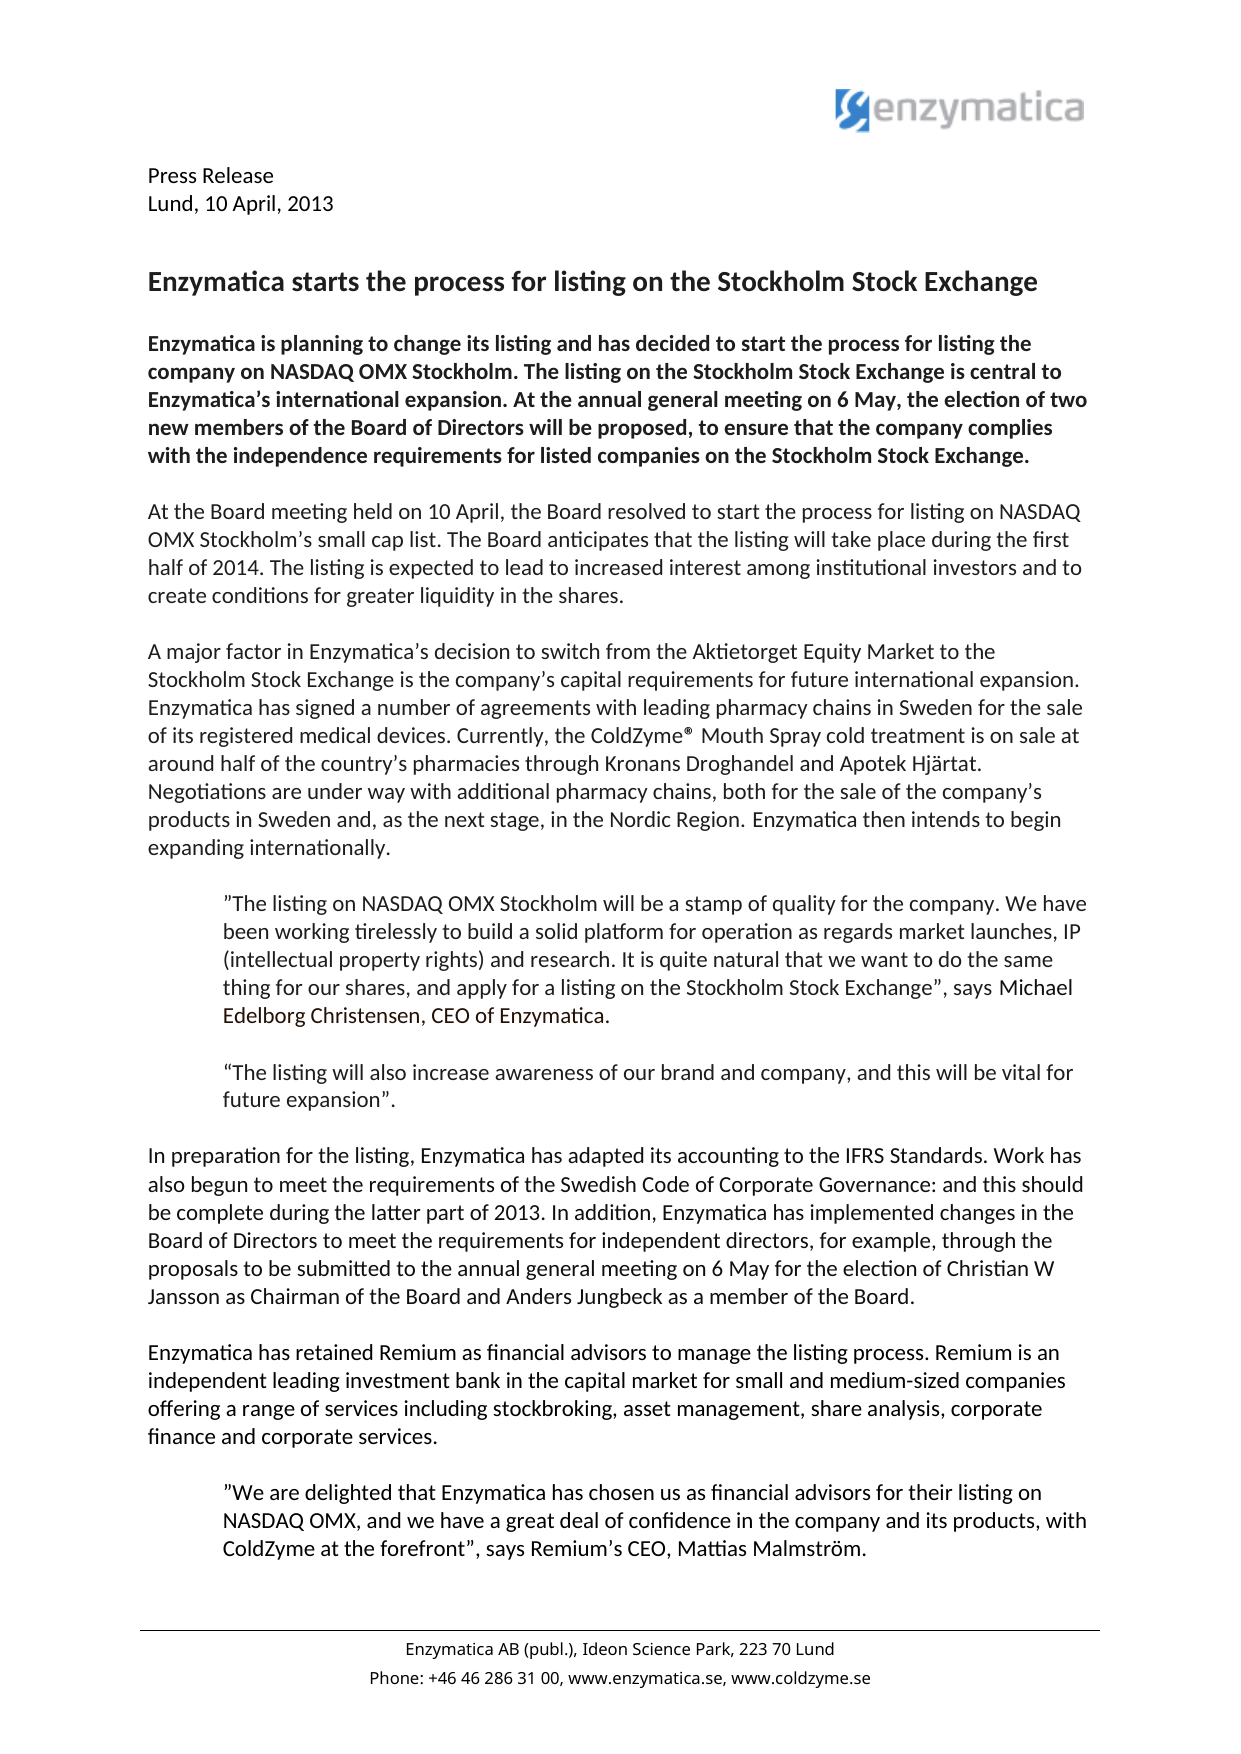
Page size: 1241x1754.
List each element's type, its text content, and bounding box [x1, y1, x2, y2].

list ”We are delighted that Enzymatica has chosen us as financial advisors for their listing on NASDAQ OMX, and we have a great deal of confidence in the company and its products, with ColdZyme at the forefront”, says Remium’s CEO, Mattias Malmström. [223, 1478, 1092, 1562]
text At the Board meeting held on 10 April, the Board resolved to start the process for listing on NASDAQ OMX Stockholm’s small cap list. The Board anticipates that the listing will take place during the first half of 2014. The listing is expected to lead to increased interest among institutional investors and to create conditions for greater liquidity in the shares. [148, 497, 1092, 609]
text In preparation for the listing, Enzymatica has adapted its accounting to the IFRS Standards. Work has also begun to meet the requirements of the Swedish Code of Corporate Governance: and this should be complete during the latter part of 2013. In addition, Enzymatica has implemented changes in the Board of Directors to meet the requirements for independent directors, for example, through the proposals to be submitted to the annual general meeting on 6 May for the election of Christian W Jansson as Chairman of the Board and Anders Jungbeck as a member of the Board. [148, 1142, 1092, 1310]
text Enzymatica has retained Remium as financial advisors to manage the listing process. Remium is an independent leading investment bank in the capital market for small and medium-sized companies offering a range of services including stockbroking, asset management, share analysis, corporate finance and corporate services. [148, 1338, 1092, 1450]
list ”The listing on NASDAQ OMX Stockholm will be a stamp of quality for the company. We have been working tirelessly to build a solid platform for operation as regards market launches, IP (intellectual property rights) and research. It is quite natural that we want to do the same thing for our shares, and apply for a listing on the Stockholm Stock Exchange”, says Michael Edelborg Christensen, CEO of Enzymatica. [223, 889, 1092, 1029]
picture [835, 89, 1084, 133]
list “The listing will also increase awareness of our brand and company, and this will be vital for future expansion”. [223, 1058, 1092, 1114]
text Enzymatica is planning to change its listing and has decided to start the process for listing the company on NASDAQ OMX Stockholm. The listing on the Stockholm Stock Exchange is central to Enzymatica’s international expansion. At the annual general meeting on 6 May, the election of two new members of the Board of Directors will be proposed, to ensure that the company complies with the independence requirements for listed companies on the Stockholm Stock Exchange. [148, 329, 1092, 469]
text A major factor in Enzymatica’s decision to switch from the Aktietorget Equity Market to the Stockholm Stock Exchange is the company’s capital requirements for future international expansion. Enzymatica has signed a number of agreements with leading pharmacy chains in Sweden for the sale of its registered medical devices. Currently, the ColdZyme® Mouth Spray cold treatment is on sale at around half of the country’s pharmacies through Kronans Droghandel and Apotek Hjärtat. Negotiations are under way with additional pharmacy chains, both for the sale of the company’s products in Sweden and, as the next stage, in the Nordic Region. Enzymatica then intends to begin expanding internationally. [148, 637, 1092, 861]
text Press Release [148, 161, 1092, 189]
text Enzymatica starts the process for listing on the Stockholm Stock Exchange [148, 263, 1092, 298]
text Lund, 10 April, 2013 [148, 189, 1092, 217]
